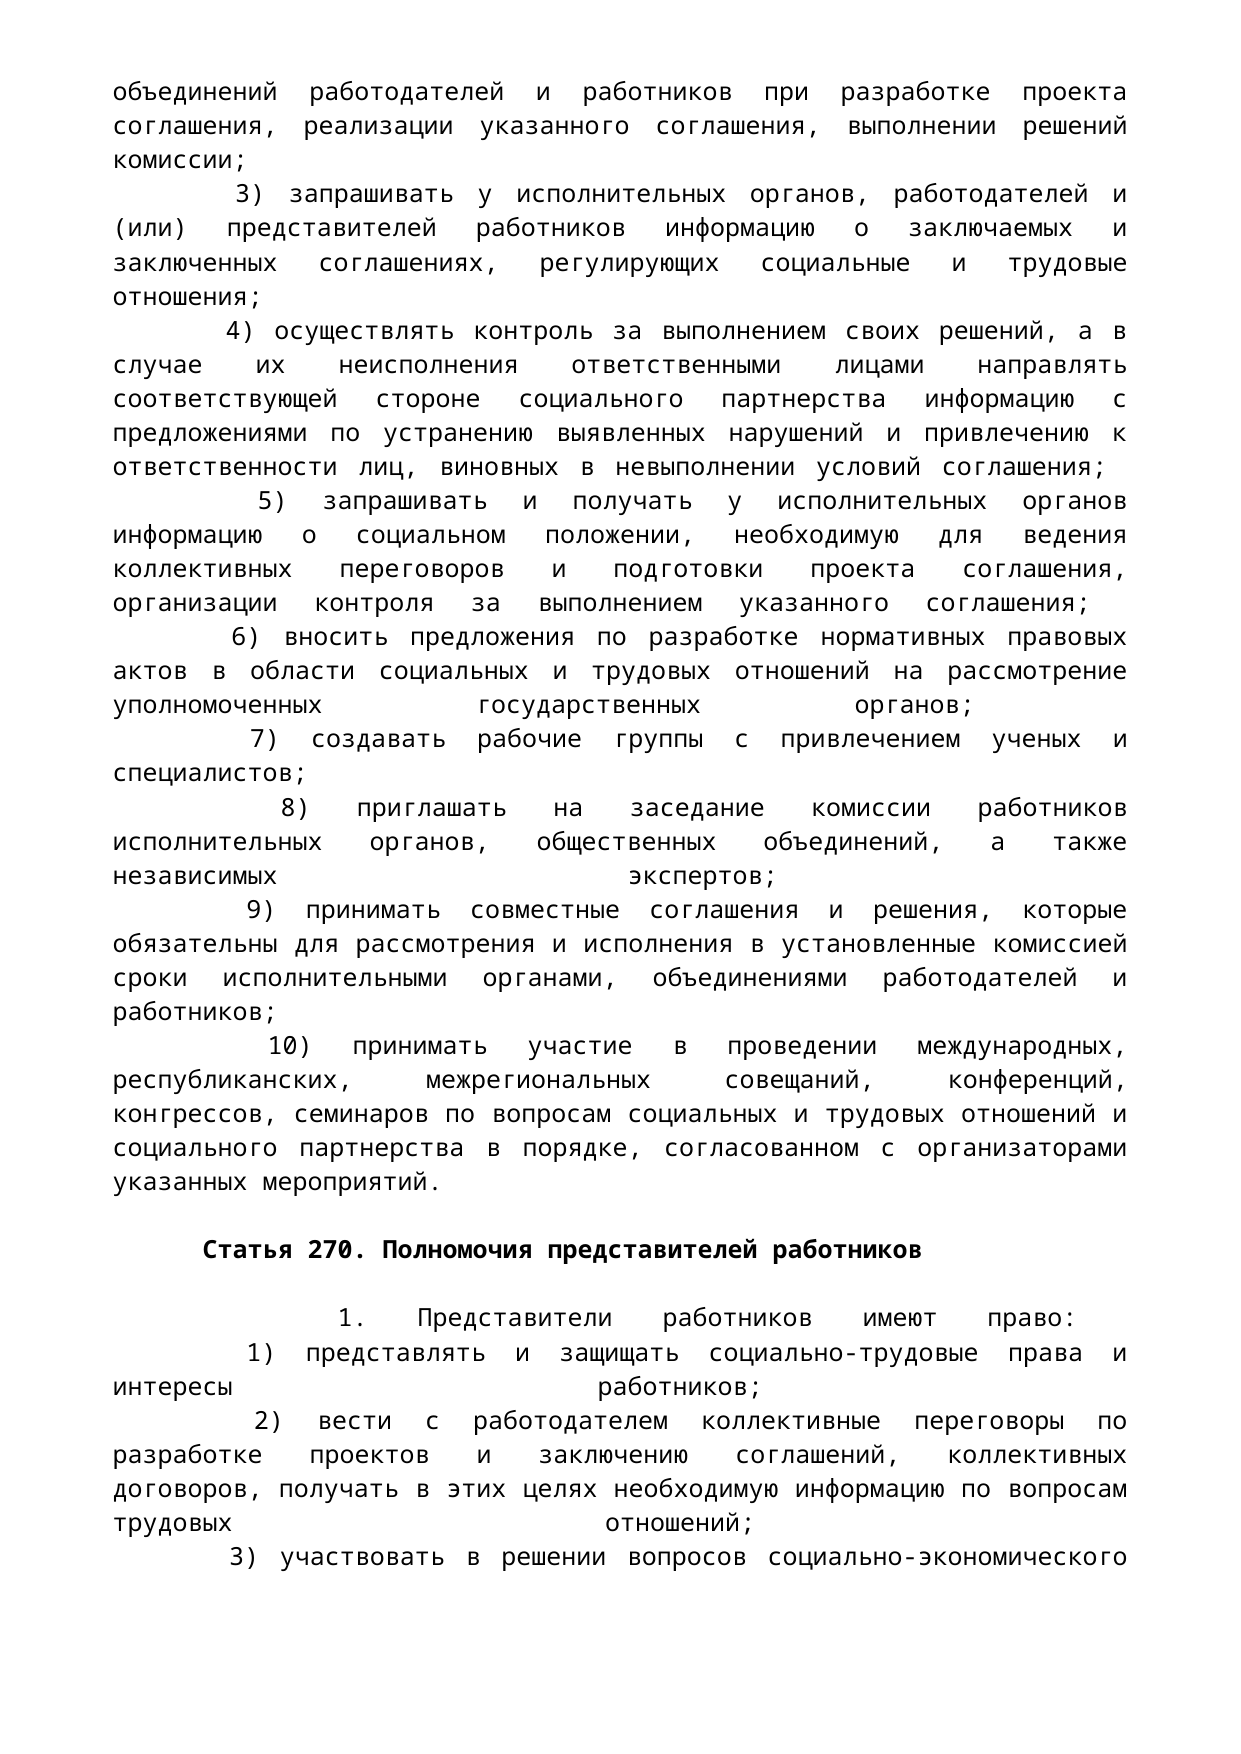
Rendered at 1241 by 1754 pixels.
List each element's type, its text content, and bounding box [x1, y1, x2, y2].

text Статья 270. Полномочия представителей работников [112, 1232, 1128, 1266]
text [112, 1300, 1128, 1573]
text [112, 74, 1128, 1198]
